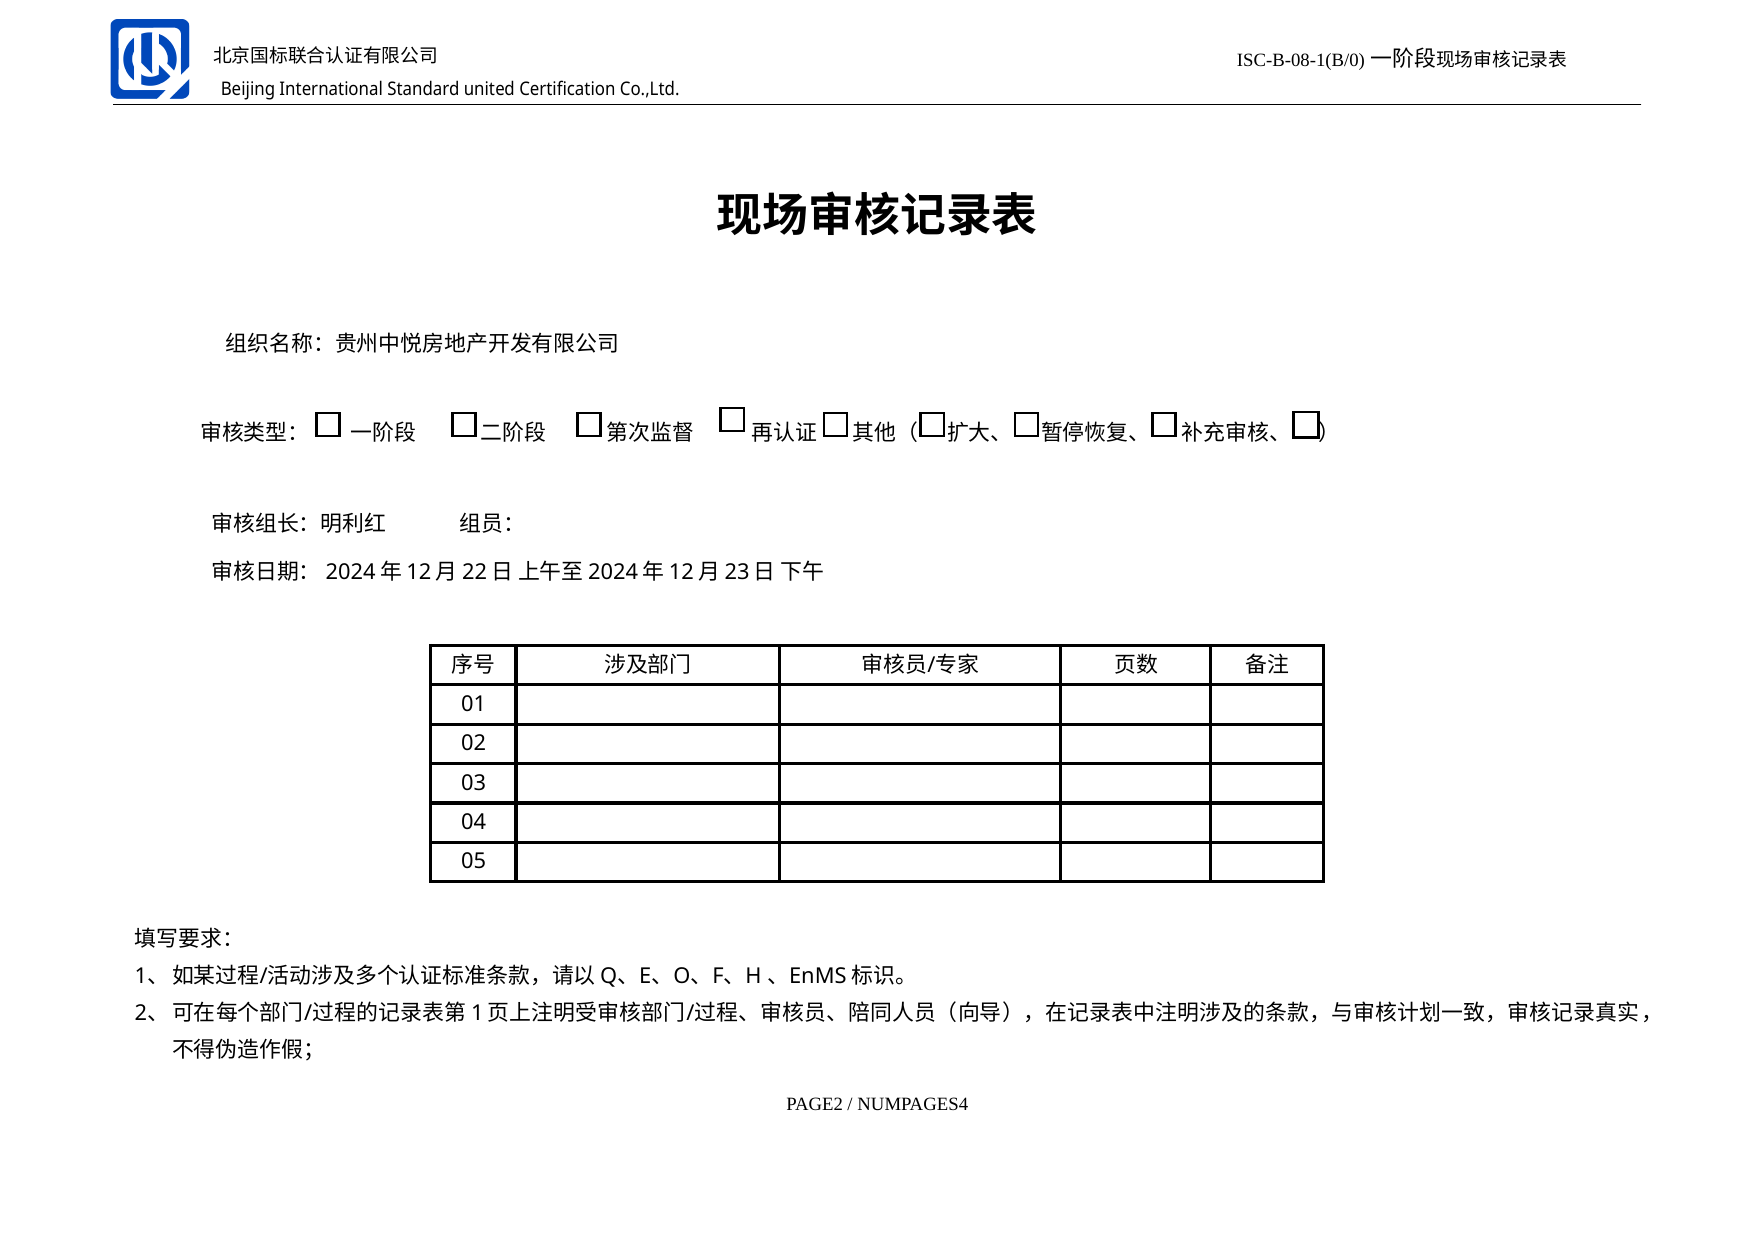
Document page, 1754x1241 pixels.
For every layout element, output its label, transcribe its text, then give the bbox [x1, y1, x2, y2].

table_cell [1212, 765, 1322, 801]
table_cell [518, 805, 778, 841]
table_cell 02 [432, 726, 514, 762]
table_header 审核员/专家 [781, 647, 1059, 683]
table_cell [781, 726, 1059, 762]
table_header 涉及部门 [518, 647, 778, 683]
table_cell [781, 844, 1059, 880]
table_cell [1062, 726, 1209, 762]
table_cell [1062, 765, 1209, 801]
table_cell 04 [432, 805, 514, 841]
table_cell [1062, 686, 1209, 723]
table_cell [1212, 726, 1322, 762]
table_cell [781, 805, 1059, 841]
table_header 备注 [1212, 647, 1322, 683]
text 审核类型： 一阶段 二阶段 第次监督 再认证 其他（扩大、暂停恢复、补充审核、） [112, 399, 1641, 464]
text 审核日期： 2024年12月22日 上午至2024年12月23日 下午 [112, 554, 1641, 587]
table_cell [518, 844, 778, 880]
list 可在每个部门/过程的记录表第1页上注明受审核部门/过程、审核员、陪同人员（向导），在记录表中注明涉及的条款，与审核计划一致，审核记录真实，不得伪造作假； [134, 994, 1641, 1064]
table_header 页数 [1062, 647, 1209, 683]
table_cell [781, 686, 1059, 723]
table_cell [1212, 686, 1322, 723]
table_cell 05 [432, 844, 514, 880]
text 组织名称：贵州中悦房地产开发有限公司 [112, 326, 1641, 358]
table_cell [1062, 844, 1209, 880]
table_cell [1212, 844, 1322, 880]
picture [110, 19, 190, 99]
table_cell [518, 726, 778, 762]
text 现场审核记录表 [112, 163, 1641, 261]
table_cell [518, 765, 778, 801]
table_cell 01 [432, 686, 514, 723]
table_cell [1212, 805, 1322, 841]
list 如某过程/活动涉及多个认证标准条款，请以Q、E、O、F、H 、EnMS标识。 [134, 957, 1641, 990]
text 审核组长：明利红 组员： [112, 506, 1641, 538]
table_header 序号 [432, 647, 514, 683]
table_cell [1062, 805, 1209, 841]
table_cell 03 [432, 765, 514, 801]
table_cell [518, 686, 778, 723]
table_cell [781, 765, 1059, 801]
text 填写要求： [112, 920, 1641, 953]
